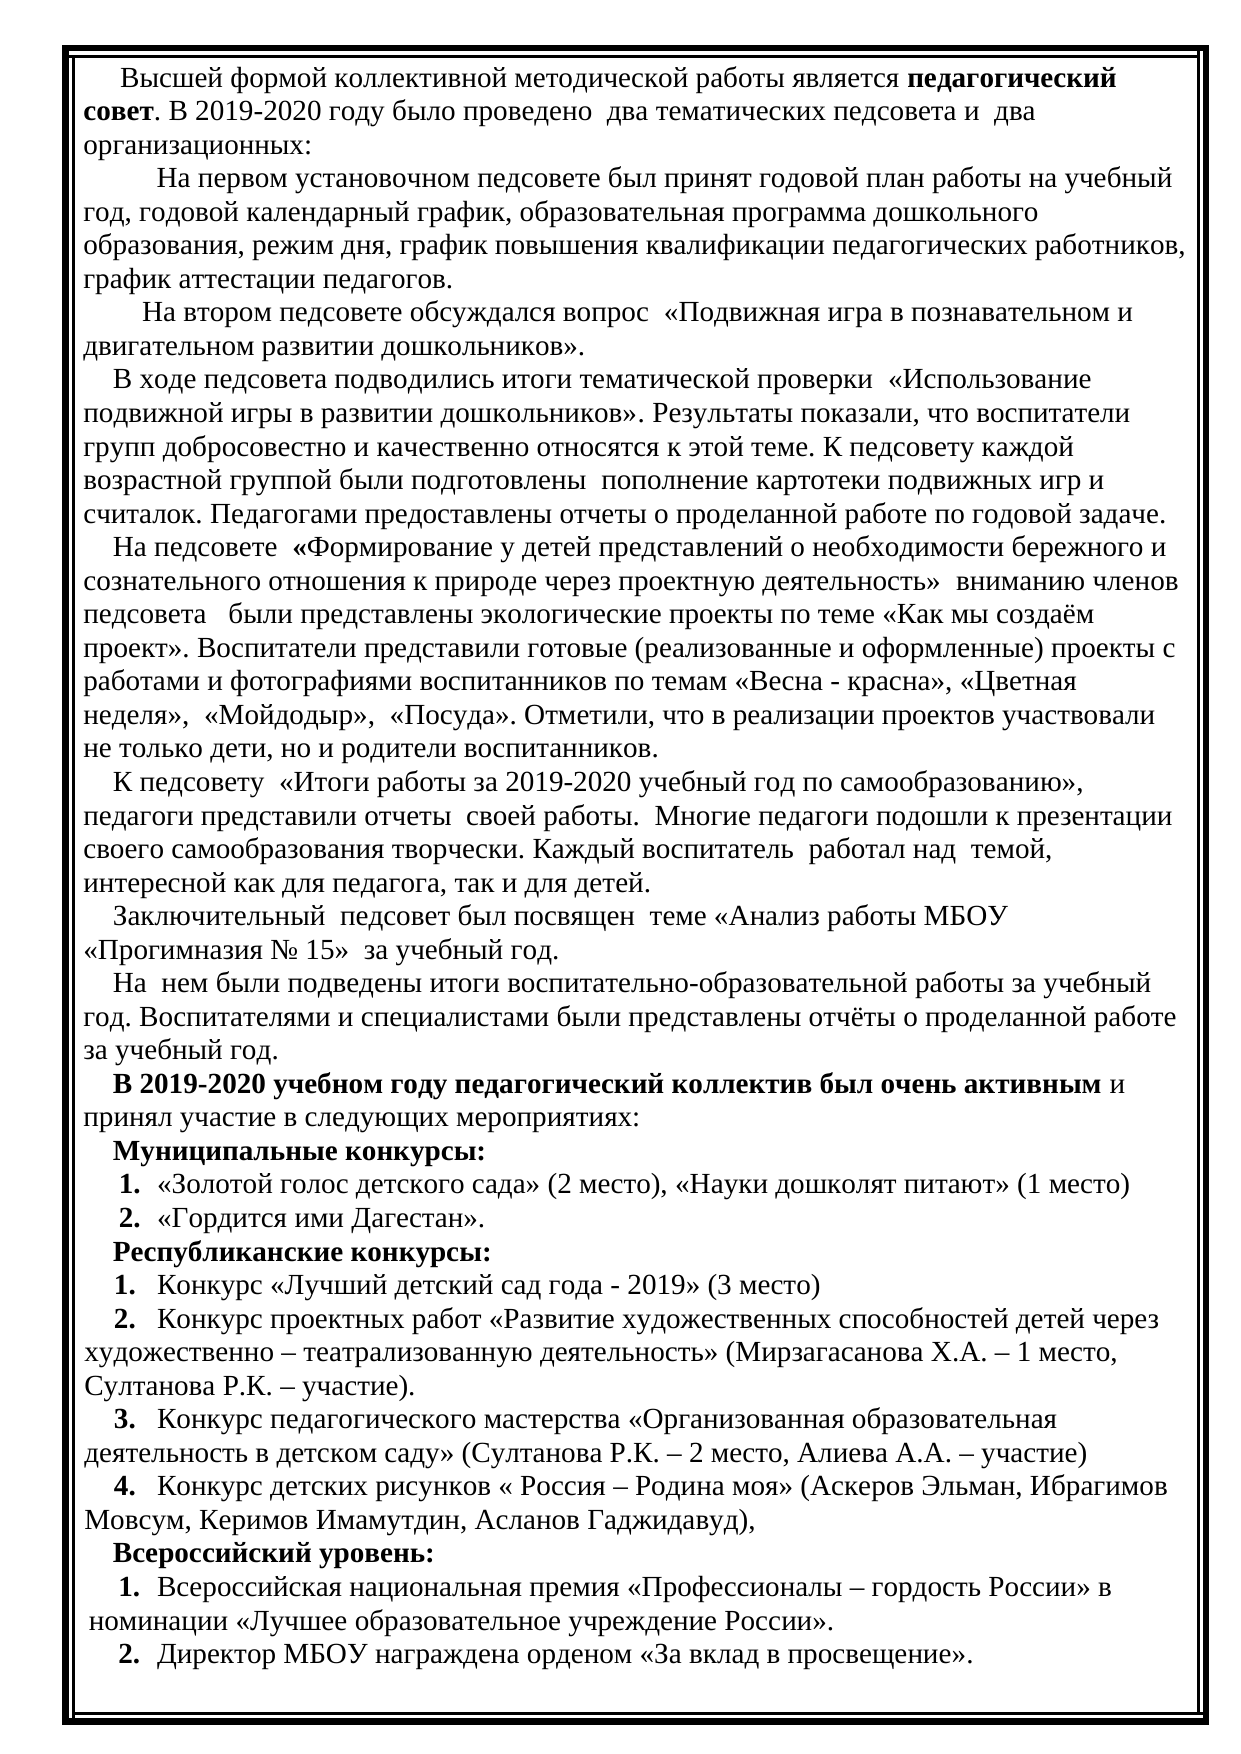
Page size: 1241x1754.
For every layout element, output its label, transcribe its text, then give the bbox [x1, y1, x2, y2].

list Конкурс проектных работ «Развитие художественных способностей детей через художественно – театрализованную деятельность» (Мирзагасанова Х.А. – 1 место, Султанова Р.К. – участие). [84, 1301, 1188, 1401]
text На нем были подведены итоги воспитательно-образовательной работы за учебный год. Воспитателями и специалистами были представлены отчёты о проделанной работе за учебный год. [83, 965, 1188, 1066]
text Республиканские конкурсы: [83, 1234, 1188, 1267]
list Всероссийская национальная премия «Профессионалы – гордость России» в номинации «Лучшее образовательное учреждение России». [88, 1569, 1188, 1636]
text В 2019-2020 учебном году педагогический коллектив был очень активным и принял участие в следующих мероприятиях: [83, 1066, 1188, 1133]
text На втором педсовете обсуждался вопрос «Подвижная игра в познавательном и двигательном развитии дошкольников». [83, 294, 1188, 362]
text В ходе педсовета подводились итоги тематической проверки «Использование подвижной игры в развитии дошкольников». Результаты показали, что воспитатели групп добросовестно и качественно относятся к этой теме. К педсовету каждой возрастной группой были подготовлены пополнение картотеки подвижных игр и считалок. Педагогами предоставлены отчеты о проделанной работе по годовой задаче. [83, 362, 1188, 529]
text На первом установочном педсовете был принят годовой план работы на учебный год, годовой календарный график, образовательная программа дошкольного образования, режим дня, график повышения квалификации педагогических работников, график аттестации педагогов. [83, 160, 1188, 294]
list Конкурс педагогического мастерства «Организованная образовательная деятельность в детском саду» (Султанова Р.К. – 2 место, Алиева А.А. – участие) [84, 1401, 1188, 1468]
text Высшей формой коллективной методической работы является педагогический совет. В 2019-2020 году было проведено два тематических педсовета и два организационных: [83, 60, 1188, 160]
text К педсовету «Итоги работы за 2019-2020 учебный год по самообразованию», педагоги представили отчеты своей работы. Многие педагоги подошли к презентации своего самообразования творчески. Каждый воспитатель работал над темой, интересной как для педагога, так и для детей. [83, 764, 1188, 898]
text Заключительный педсовет был посвящен теме «Анализ работы МБОУ «Прогимназия № 15» за учебный год. [83, 898, 1188, 965]
list «Гордится ими Дагестан». [89, 1200, 1188, 1234]
list «Золотой голос детского сада» (2 место), «Науки дошколят питают» (1 место) [89, 1167, 1188, 1200]
list Конкурс детских рисунков « Россия – Родина моя» (Аскеров Эльман, Ибрагимов Мовсум, Керимов Имамутдин, Асланов Гаджидавуд), [84, 1468, 1188, 1536]
text На педсовете «Формирование у детей представлений о необходимости бережного и сознательного отношения к природе через проектную деятельность» вниманию членов педсовета были представлены экологические проекты по теме «Как мы создаём проект». Воспитатели представили готовые (реализованные и оформленные) проекты с работами и фотографиями воспитанников по темам «Весна - красна», «Цветная неделя», «Мойдодыр», «Посуда». Отметили, что в реализации проектов участвовали не только дети, но и родители воспитанников. [83, 529, 1188, 764]
text Муниципальные конкурсы: [83, 1133, 1188, 1167]
list Конкурс «Лучший детский сад года - 2019» (3 место) [84, 1267, 1188, 1301]
list Директор МБОУ награждена орденом «За вклад в просвещение». [88, 1636, 1188, 1670]
text Всероссийский уровень: [83, 1536, 1188, 1569]
